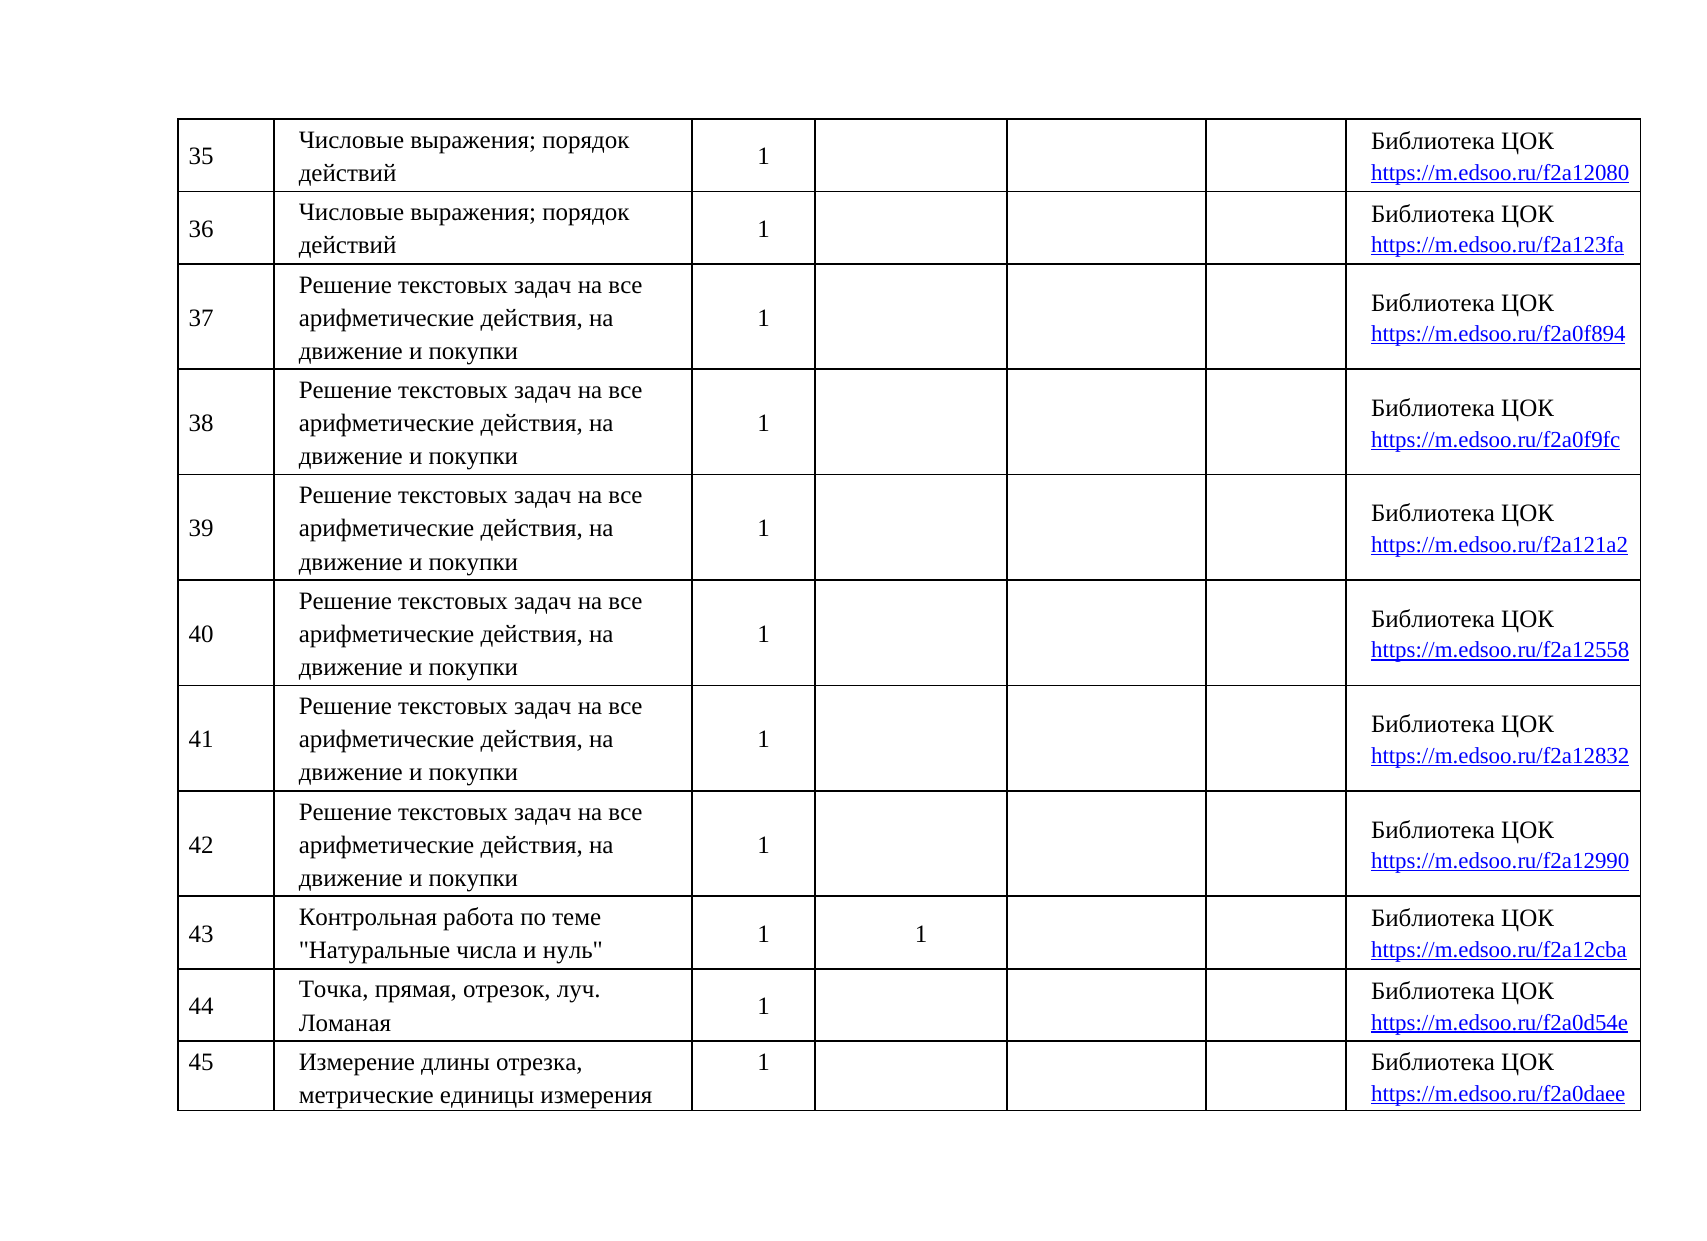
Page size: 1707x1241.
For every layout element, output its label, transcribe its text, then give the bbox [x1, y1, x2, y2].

table_cell 1 [693, 192, 814, 263]
table_cell [1207, 265, 1345, 368]
table_cell [816, 581, 1006, 684]
table_cell 43 [179, 897, 273, 968]
table_cell [1008, 792, 1205, 895]
table_cell Библиотека ЦОК https://m.edsoo.ru/f2a12558 [1347, 581, 1640, 684]
table_cell [1008, 897, 1205, 968]
table_cell Контрольная работа по теме "Натуральные числа и нуль" [275, 897, 691, 968]
table_cell 1 [693, 897, 814, 968]
table_cell Библиотека ЦОК https://m.edsoo.ru/f2a0d54e [1347, 970, 1640, 1040]
table_cell Решение текстовых задач на все арифметические действия, на движение и покупки [275, 370, 691, 474]
table_cell 1 [693, 792, 814, 895]
table_cell [816, 686, 1006, 790]
table_cell 1 [693, 686, 814, 790]
table_cell 41 [179, 686, 273, 790]
table_cell [816, 370, 1006, 474]
table_cell Решение текстовых задач на все арифметические действия, на движение и покупки [275, 265, 691, 368]
table_cell Решение текстовых задач на все арифметические действия, на движение и покупки [275, 475, 691, 579]
table_cell 1 [693, 265, 814, 368]
table_cell [816, 265, 1006, 368]
table_cell [816, 970, 1006, 1040]
table_cell [816, 120, 1006, 191]
table_cell Библиотека ЦОК https://m.edsoo.ru/f2a121a2 [1347, 475, 1640, 579]
table_cell 39 [179, 475, 273, 579]
table_cell [1008, 192, 1205, 263]
table_cell [816, 192, 1006, 263]
table_cell 1 [693, 581, 814, 684]
table_cell Решение текстовых задач на все арифметические действия, на движение и покупки [275, 581, 691, 684]
table_cell 45 [179, 1042, 273, 1110]
table_cell [1008, 686, 1205, 790]
table_cell [816, 475, 1006, 579]
table_cell Решение текстовых задач на все арифметические действия, на движение и покупки [275, 792, 691, 895]
table_cell [1008, 970, 1205, 1040]
table_cell Библиотека ЦОК https://m.edsoo.ru/f2a12080 [1347, 120, 1640, 191]
table_cell [1207, 897, 1345, 968]
table_cell [1008, 265, 1205, 368]
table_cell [275, 1042, 691, 1110]
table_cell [275, 120, 691, 191]
table_cell 44 [179, 970, 273, 1040]
table_cell 37 [179, 265, 273, 368]
table_cell 1 [693, 370, 814, 474]
table_cell 35 [179, 120, 273, 191]
table_cell [816, 792, 1006, 895]
table_cell [1207, 792, 1345, 895]
table_cell Библиотека ЦОК https://m.edsoo.ru/f2a0f894 [1347, 265, 1640, 368]
table_cell [1008, 475, 1205, 579]
table_cell [1207, 581, 1345, 684]
table_cell [1008, 1042, 1205, 1110]
table_cell 36 [179, 192, 273, 263]
table_cell 1 [816, 897, 1006, 968]
table_cell [1207, 686, 1345, 790]
table_cell [1008, 120, 1205, 191]
table_cell 1 [693, 120, 814, 191]
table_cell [1347, 1042, 1640, 1110]
table_cell [1207, 970, 1345, 1040]
table_cell 1 [693, 970, 814, 1040]
table_cell 38 [179, 370, 273, 474]
table_cell 40 [179, 581, 273, 684]
table_cell [1207, 1042, 1345, 1110]
table_cell Библиотека ЦОК https://m.edsoo.ru/f2a123fa [1347, 192, 1640, 263]
table_cell [1207, 120, 1345, 191]
table_cell Числовые выражения; порядок действий [275, 192, 691, 263]
table_cell Библиотека ЦОК https://m.edsoo.ru/f2a12cba [1347, 897, 1640, 968]
table_cell Библиотека ЦОК https://m.edsoo.ru/f2a12990 [1347, 792, 1640, 895]
table_cell [1008, 370, 1205, 474]
table_cell Библиотека ЦОК https://m.edsoo.ru/f2a12832 [1347, 686, 1640, 790]
table_cell Решение текстовых задач на все арифметические действия, на движение и покупки [275, 686, 691, 790]
table_cell 42 [179, 792, 273, 895]
table_cell Библиотека ЦОК https://m.edsoo.ru/f2a0f9fc [1347, 370, 1640, 474]
table_cell 1 [693, 1042, 814, 1110]
table_cell [1008, 581, 1205, 684]
table_cell 1 [693, 475, 814, 579]
table_cell [816, 1042, 1006, 1110]
table_cell Точка, прямая, отрезок, луч. Ломаная [275, 970, 691, 1040]
table_cell [1207, 475, 1345, 579]
table_cell [1207, 370, 1345, 474]
table_cell [1207, 192, 1345, 263]
